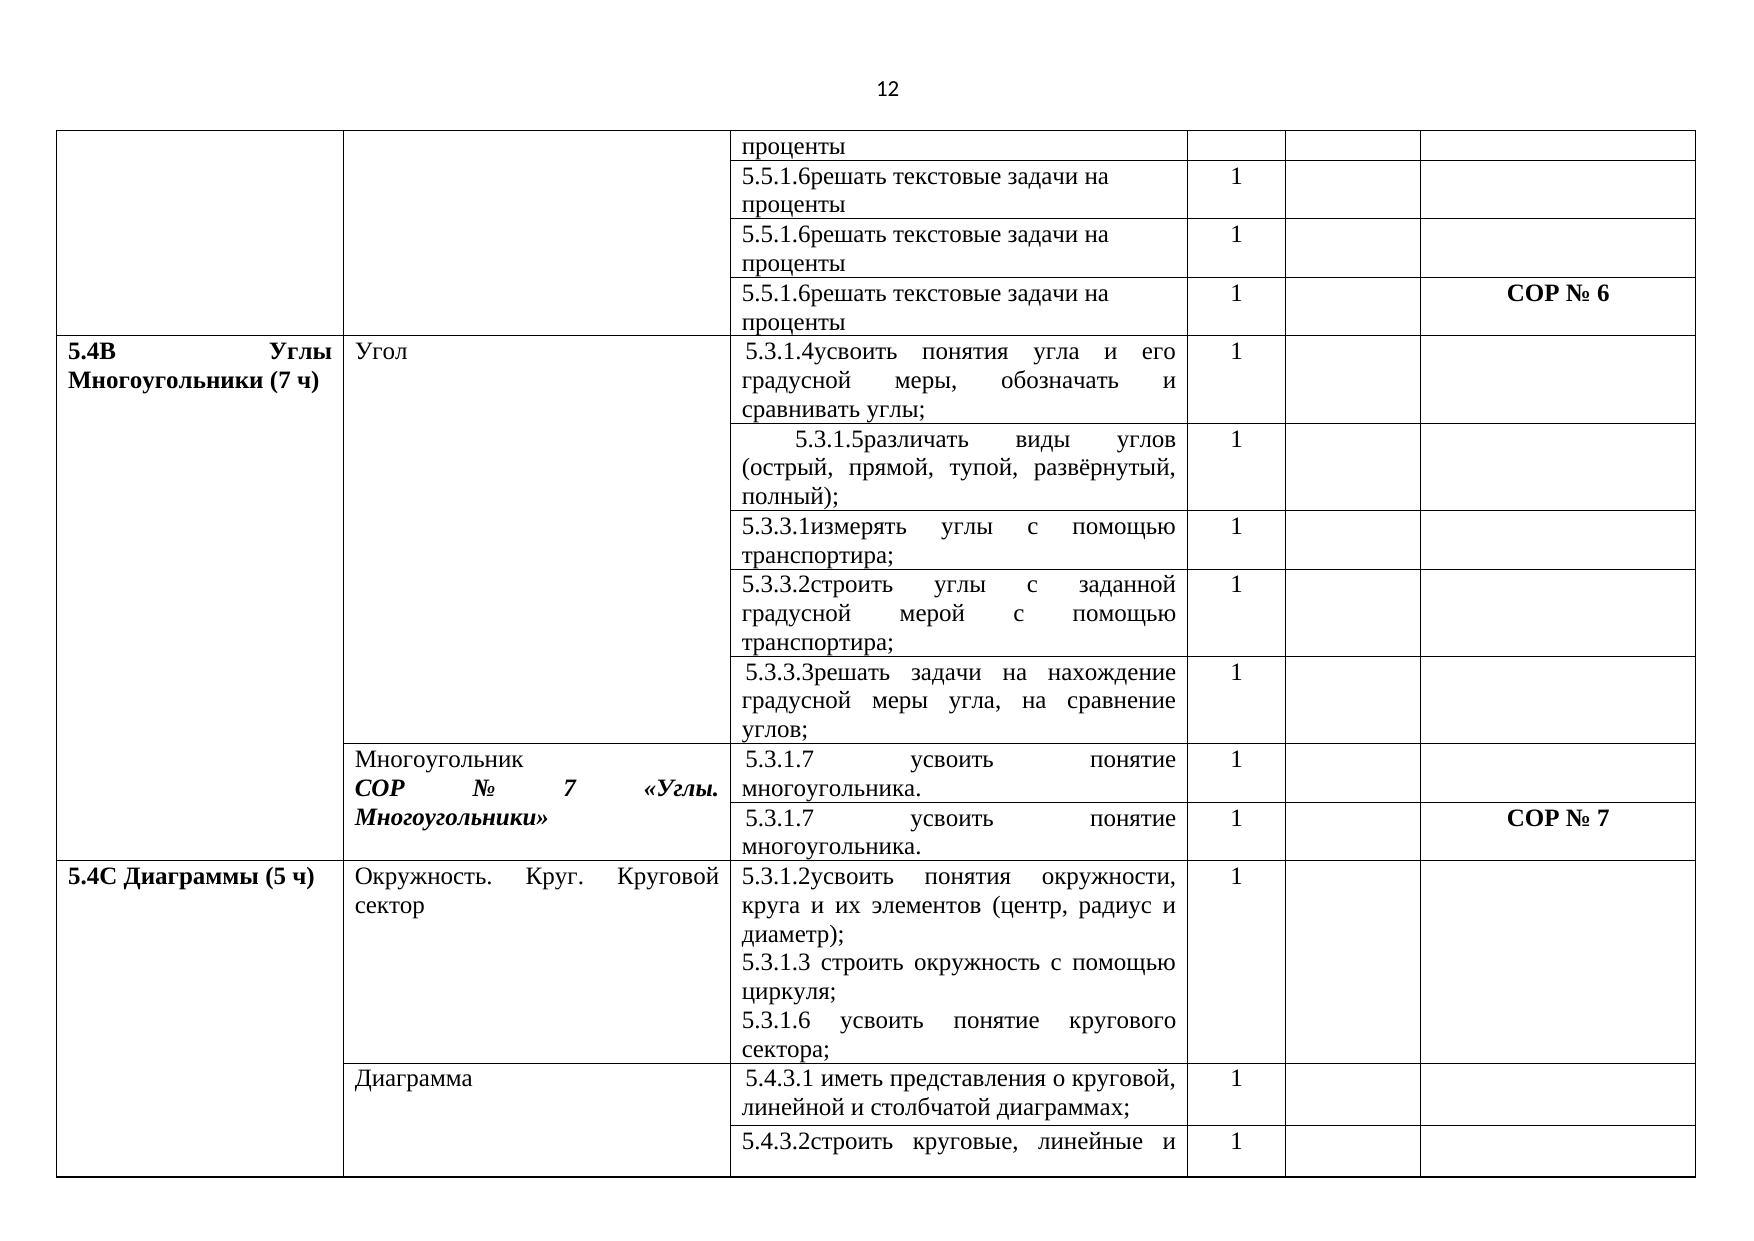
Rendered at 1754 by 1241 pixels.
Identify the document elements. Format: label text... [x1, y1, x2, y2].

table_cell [731, 1126, 1187, 1176]
table_cell 1 [1188, 424, 1285, 510]
table_cell [1286, 744, 1420, 802]
table_cell 1 [1188, 219, 1285, 277]
table_cell СОР № 6 [1421, 278, 1695, 335]
table_cell [1286, 424, 1420, 510]
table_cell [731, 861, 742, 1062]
table_cell 5.4B Углы Многоугольники (7 ч) [57, 336, 343, 860]
table_cell 1 [1188, 570, 1285, 656]
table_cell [731, 131, 1187, 160]
table_cell [1421, 657, 1695, 743]
table_cell 1 [1188, 511, 1285, 568]
table_cell 1 [1188, 336, 1285, 423]
table_cell Диаграмма [344, 1064, 730, 1176]
table_cell 1 [1188, 161, 1285, 218]
table_cell 5.3.1.7 усвоить понятие многоугольника. [731, 744, 1187, 802]
table_cell [1286, 131, 1420, 160]
table_cell СОР № 7 [1421, 803, 1695, 860]
table_cell Многоугольник СОР № 7 «Углы. Многоугольники» [344, 744, 730, 860]
table_cell [1421, 511, 1695, 568]
table_cell [1421, 336, 1695, 423]
table_cell [1286, 336, 1420, 423]
table_cell [1286, 511, 1420, 568]
table_cell [1421, 219, 1695, 277]
table_cell [1421, 570, 1695, 656]
table_cell [1286, 803, 1420, 860]
table_cell [1286, 278, 1420, 335]
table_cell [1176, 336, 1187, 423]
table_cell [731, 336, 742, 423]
table_cell Угол [344, 336, 730, 743]
table_cell 5.4C Диаграммы (5 ч) [57, 861, 343, 1176]
table_cell [1286, 657, 1420, 743]
table_cell [1421, 424, 1695, 510]
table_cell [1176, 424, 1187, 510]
table_cell [1421, 1064, 1695, 1125]
table_cell Окружность. Круг. Круговой сектор [344, 861, 730, 1062]
table_cell 1 [1188, 131, 1285, 160]
table_cell 1 [1188, 1064, 1285, 1125]
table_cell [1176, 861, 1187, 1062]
table_cell [1286, 219, 1420, 277]
table_cell 1 [1188, 744, 1285, 802]
table_cell [1286, 861, 1420, 1062]
table_cell [1421, 861, 1695, 1062]
table_cell [1286, 161, 1420, 218]
table_cell 1 [1188, 1126, 1285, 1176]
table_cell 5.4.3.1 иметь представления о круговой, линейной и столбчатой диаграммах; [731, 1064, 1187, 1125]
table_cell 5.3.3.3решать задачи на нахождение градусной меры угла, на сравнение углов; [731, 657, 1187, 743]
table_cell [731, 219, 1187, 277]
table_cell [1421, 744, 1695, 802]
table_cell [1286, 1126, 1420, 1176]
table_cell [731, 278, 1187, 335]
table_cell [1421, 1126, 1695, 1176]
table_cell [1286, 570, 1420, 656]
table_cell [731, 161, 1187, 218]
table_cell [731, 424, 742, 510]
table_cell [1286, 1064, 1420, 1125]
table_cell 5.3.3.1измерять углы с помощью транспортира; [731, 511, 1187, 568]
table_cell [1421, 131, 1695, 160]
table_cell [1421, 161, 1695, 218]
table_cell 1 [1188, 861, 1285, 1062]
table_cell 1 [1188, 803, 1285, 860]
table_cell 1 [1188, 278, 1285, 335]
table_cell 5.3.3.2строить углы с заданной градусной мерой с помощью транспортира; [731, 570, 1187, 656]
table_cell 1 [1188, 657, 1285, 743]
table_cell 5.3.1.7 усвоить понятие многоугольника. [731, 803, 1187, 860]
